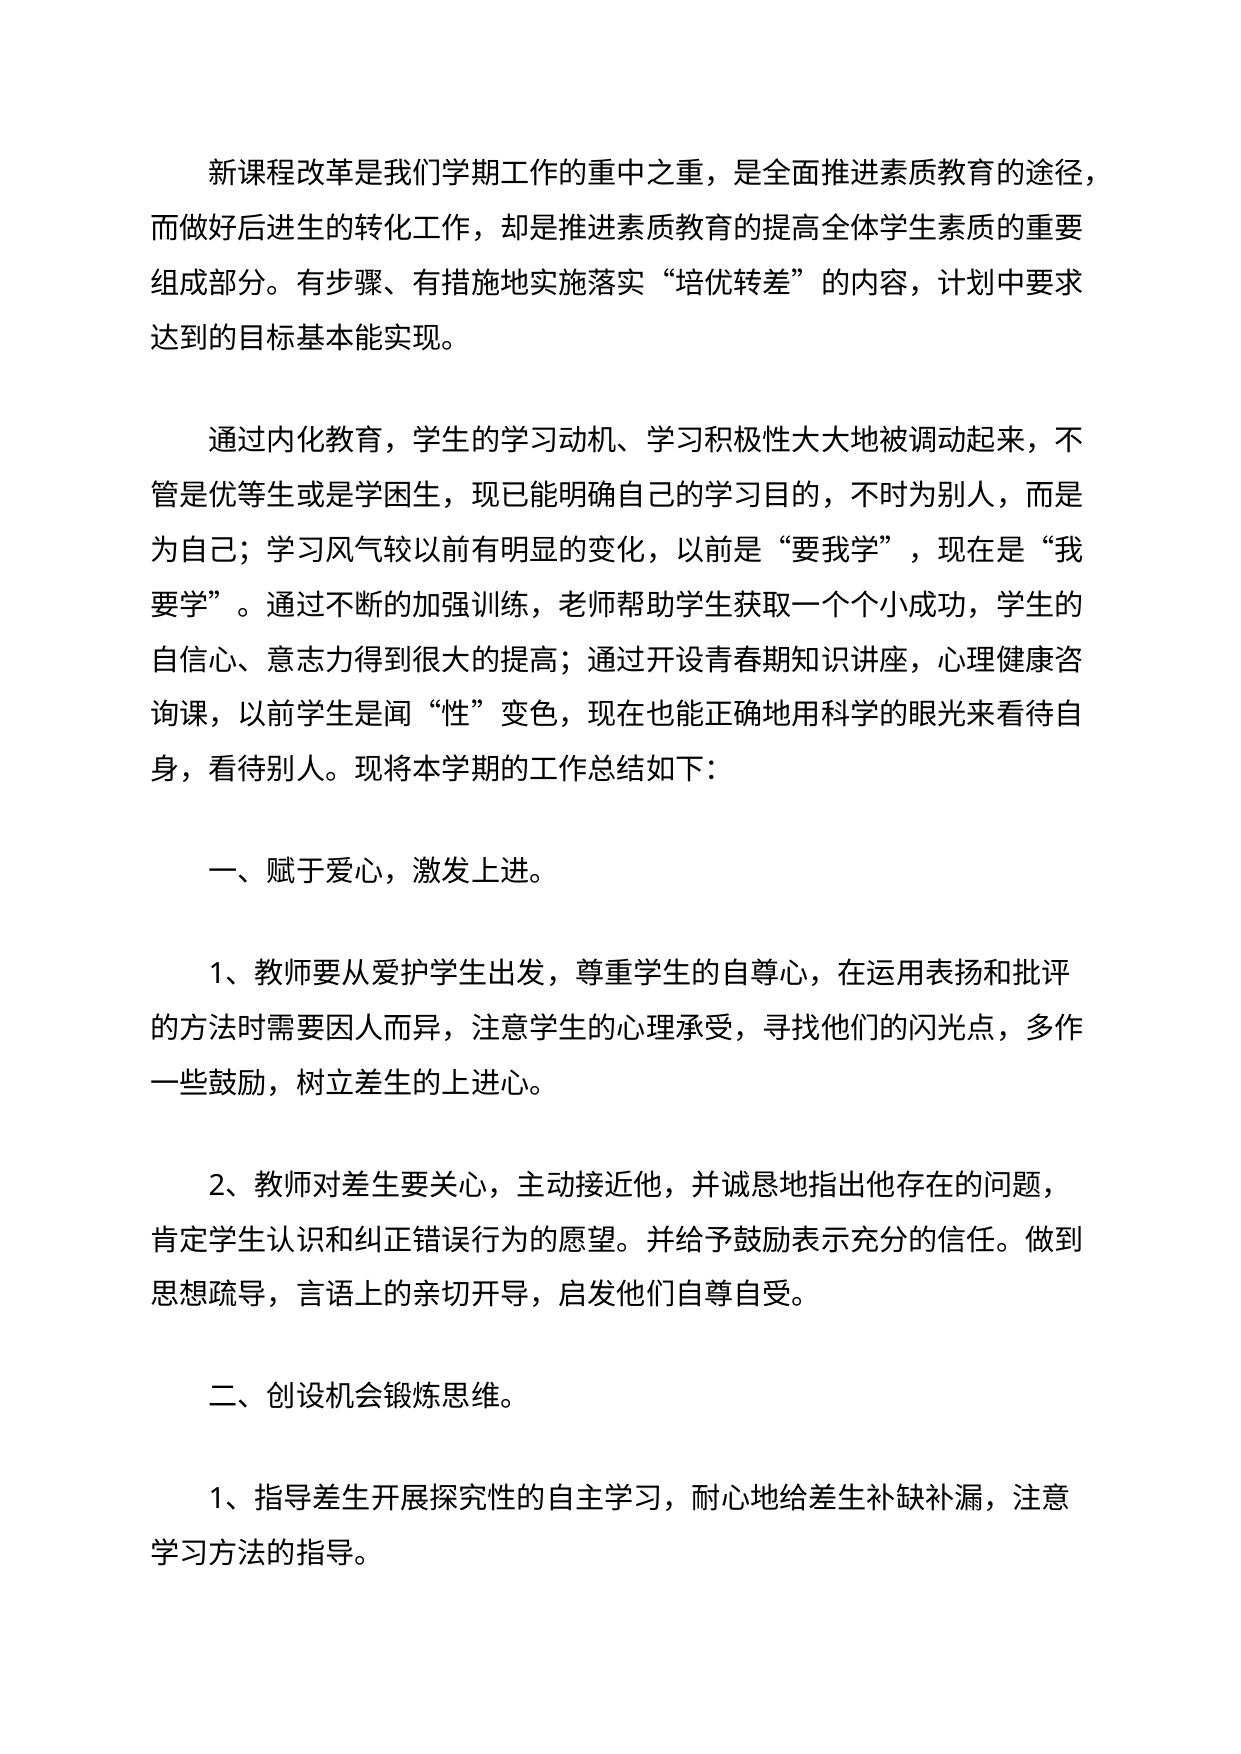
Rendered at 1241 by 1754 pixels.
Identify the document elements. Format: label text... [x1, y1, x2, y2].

text 二、创设机会锻炼思维。 [150, 1373, 1090, 1415]
text 一、赋于爱心，激发上进。 [150, 848, 1090, 890]
text 2、教师对差生要关心，主动接近他，并诚恳地指出他存在的问题，肯定学生认识和纠正错误行为的愿望。并给予鼓励表示充分的信任。做到思想疏导，言语上的亲切开导，启发他们自尊自受。 [150, 1161, 1090, 1313]
text 新课程改革是我们学期工作的重中之重，是全面推进素质教育的途径，而做好后进生的转化工作，却是推进素质教育的提高全体学生素质的重要组成部分。有步骤、有措施地实施落实“培优转差”的内容，计划中要求达到的目标基本能实现。 [150, 150, 1090, 357]
text 通过内化教育，学生的学习动机、学习积极性大大地被调动起来，不管是优等生或是学困生，现已能明确自己的学习目的，不时为别人，而是为自己；学习风气较以前有明显的变化，以前是“要我学”，现在是“我要学”。通过不断的加强训练，老师帮助学生获取一个个小成功，学生的自信心、意志力得到很大的提高；通过开设青春期知识讲座，心理健康咨询课，以前学生是闻“性”变色，现在也能正确地用科学的眼光来看待自身，看待别人。现将本学期的工作总结如下： [150, 416, 1090, 788]
text 1、指导差生开展探究性的自主学习，耐心地给差生补缺补漏，注意学习方法的指导。 [150, 1474, 1090, 1572]
text 1、教师要从爱护学生出发，尊重学生的自尊心，在运用表扬和批评的方法时需要因人而异，注意学生的心理承受，寻找他们的闪光点，多作一些鼓励，树立差生的上进心。 [150, 949, 1090, 1102]
